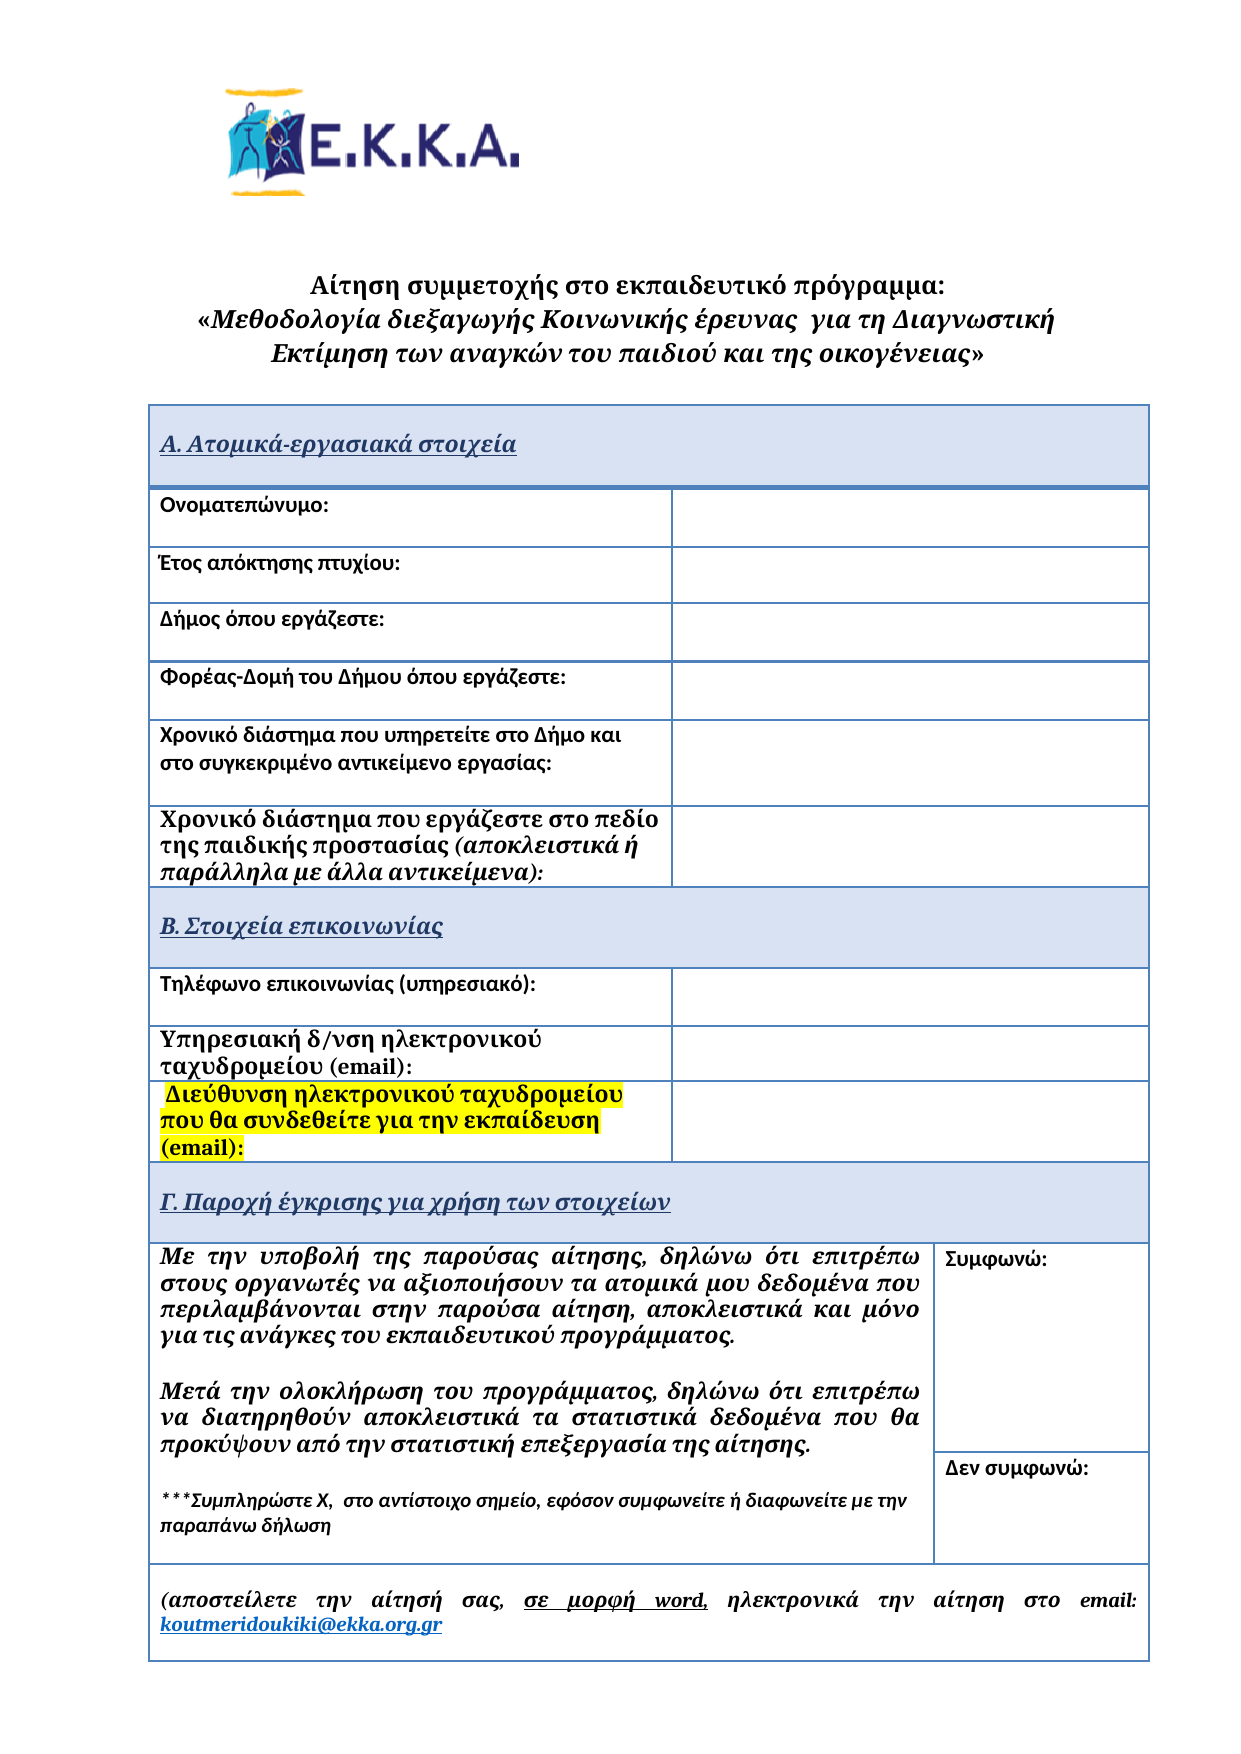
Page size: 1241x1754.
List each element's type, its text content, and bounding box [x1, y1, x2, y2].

text Αίτηση συμμετοχής στο εκπαιδευτικό πρόγραμμα: [148, 268, 1107, 302]
table_cell Δεν συμφωνώ: [935, 1453, 1148, 1563]
table_cell Με την υποβολή της παρούσας αίτησης, δηλώνω ότι επιτρέπω στους οργανωτές να αξιοποιήσουν τα ατομικά μου δεδομένα που περιλαμβάνονται στην παρούσα αίτηση, αποκλειστικά και μόνο για τις ανάγκες του εκπαιδευτικού προγράμματος. Μετά την ολοκλήρωση του προγράμματος, δηλώνω ότι επιτρέπω να διατηρηθούν αποκλειστικά τα στατιστικά δεδομένα που θα προκύψουν από την στατιστική επεξεργασία της αίτησης. ***Συμπληρώστε Χ, στο αντίστοιχο σημείο, εφόσον συμφωνείτε ή διαφωνείτε με την παραπάνω δήλωση [150, 1244, 933, 1563]
table_cell Γ. Παροχή έγκρισης για χρήση των στοιχείων [150, 1163, 1148, 1242]
table_cell Χρονικό διάστημα που υπηρετείτε στο Δήμο και στο συγκεκριμένο αντικείμενο εργασίας: [150, 721, 671, 804]
table_cell Β. Στοιχεία επικοινωνίας [150, 888, 1148, 967]
table_cell [673, 807, 1148, 886]
text «Μεθοδολογία διεξαγωγής Κοινωνικής έρευνας για τη Διαγνωστική Εκτίμηση των αναγκών του παιδιού και της οικογένειας» [148, 302, 1107, 370]
table_cell Συμφωνώ: [935, 1244, 1148, 1451]
table_cell [673, 1027, 1148, 1080]
table_header Α. Ατομικά-εργασιακά στοιχεία [150, 406, 1148, 485]
table_cell [673, 969, 1148, 1025]
table_cell Υπηρεσιακή δ/νση ηλεκτρονικού ταχυδρομείου (email): [150, 1027, 671, 1080]
table_cell Τηλέφωνο επικοινωνίας (υπηρεσιακό): [150, 969, 671, 1025]
picture [225, 88, 519, 196]
table_cell Ονοματεπώνυμο: [150, 490, 671, 546]
table_cell Χρονικό διάστημα που εργάζεστε στο πεδίο της παιδικής προστασίας (αποκλειστικά ή παράλληλα με άλλα αντικείμενα): [150, 807, 671, 886]
table_cell [673, 721, 1148, 804]
table_cell [673, 663, 1148, 718]
table_cell Έτος απόκτησης πτυχίου: [150, 548, 671, 602]
table_cell [673, 604, 1148, 660]
table_cell Διεύθυνση ηλεκτρονικού ταχυδρομείου που θα συνδεθείτε για την εκπαίδευση (email): [150, 1082, 671, 1161]
table_cell [673, 1082, 1148, 1161]
table_cell [673, 548, 1148, 602]
table_cell Φορέας-Δομή του Δήμου όπου εργάζεστε: [150, 663, 671, 718]
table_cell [150, 1565, 1148, 1660]
table_cell Δήμος όπου εργάζεστε: [150, 604, 671, 660]
table_cell [673, 490, 1148, 546]
